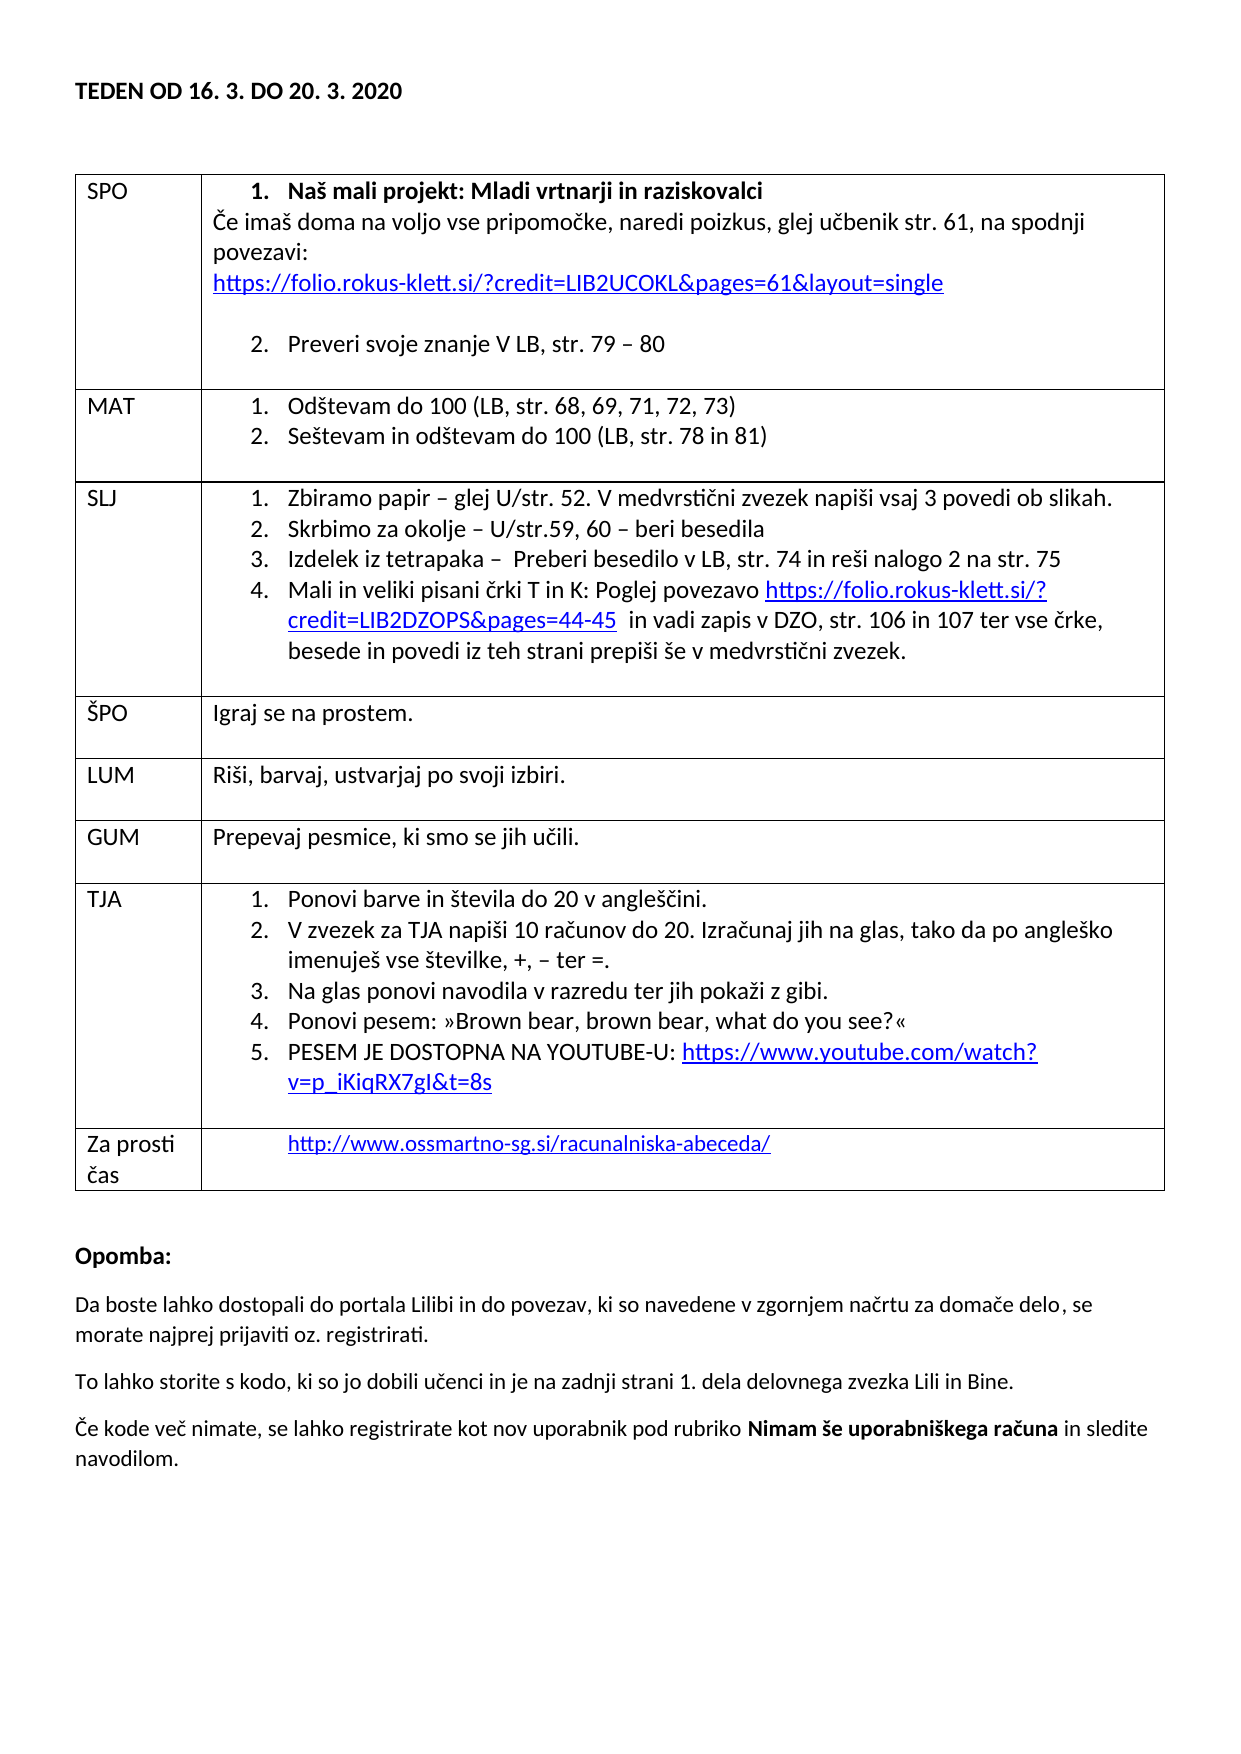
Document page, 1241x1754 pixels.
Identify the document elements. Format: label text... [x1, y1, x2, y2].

text TEDEN OD 16. 3. DO 20. 3. 2020 [75, 75, 1165, 106]
table_cell Prepevaj pesmice, ki smo se jih učili. [202, 821, 1164, 882]
table_cell Riši, barvaj, ustvarjaj po svoji izbiri. [202, 759, 1164, 820]
table_cell Zbiramo papir – glej U/str. 52. V medvrstični zvezek napiši vsaj 3 povedi ob slikah. Skrbimo za okolje – U/str.59, 60 – beri besedila Izdelek iz tetrapaka – Preberi besedilo v LB, str. 74 in reši nalogo 2 na str. 75 Mali in veliki pisani črki T in K: Poglej povezavo https://folio.rokus-klett.si/?credit=LIB2DZOPS&pages=44-45 in vadi zapis v DZO, str. 106 in 107 ter vse črke, besede in povedi iz teh strani prepiši še v medvrstični zvezek. [202, 483, 1164, 696]
table_cell TJA [76, 884, 201, 1128]
table_header Naš mali projekt: Mladi vrtnarji in raziskovalci Če imaš doma na voljo vse pripomočke, naredi poizkus, glej učbenik str. 61, na spodnji povezavi: https://folio.rokus-klett.si/?credit=LIB2UCOKL&pages=61&layout=single Preveri svoje znanje V LB, str. 79 – 80 [202, 175, 1164, 389]
table_cell MAT [76, 390, 201, 481]
text Opomba: [75, 1240, 1165, 1271]
table_cell ŠPO [76, 697, 201, 758]
text Če kode več nimate, se lahko registrirate kot nov uporabnik pod rubriko Nimam še uporabniškega računa in sledite navodilom. [75, 1414, 1165, 1472]
table_cell http://www.ossmartno-sg.si/racunalniska-abeceda/ [202, 1129, 1164, 1190]
table_cell Igraj se na prostem. [202, 697, 1164, 758]
table_cell LUM [76, 759, 201, 820]
table_header SPO [76, 175, 201, 389]
text Da boste lahko dostopali do portala Lilibi in do povezav, ki so navedene v zgornjem načrtu za domače delo, se morate najprej prijaviti oz. registrirati. [75, 1290, 1165, 1348]
table_cell Ponovi barve in števila do 20 v angleščini. V zvezek za TJA napiši 10 računov do 20. Izračunaj jih na glas, tako da po angleško imenuješ vse številke, +, – ter =. Na glas ponovi navodila v razredu ter jih pokaži z gibi. Ponovi pesem: »Brown bear, brown bear, what do you see?« PESEM JE DOSTOPNA NA YOUTUBE-U: https://www.youtube.com/watch?v=p_iKiqRX7gI&t=8s [202, 884, 1164, 1128]
table_cell SLJ [76, 483, 201, 696]
table_cell GUM [76, 821, 201, 882]
table_cell Za prosti čas [76, 1129, 201, 1190]
text To lahko storite s kodo, ki so jo dobili učenci in je na zadnji strani 1. dela delovnega zvezka Lili in Bine. [75, 1367, 1165, 1395]
table_cell Odštevam do 100 (LB, str. 68, 69, 71, 72, 73) Seštevam in odštevam do 100 (LB, str. 78 in 81) [202, 390, 1164, 481]
